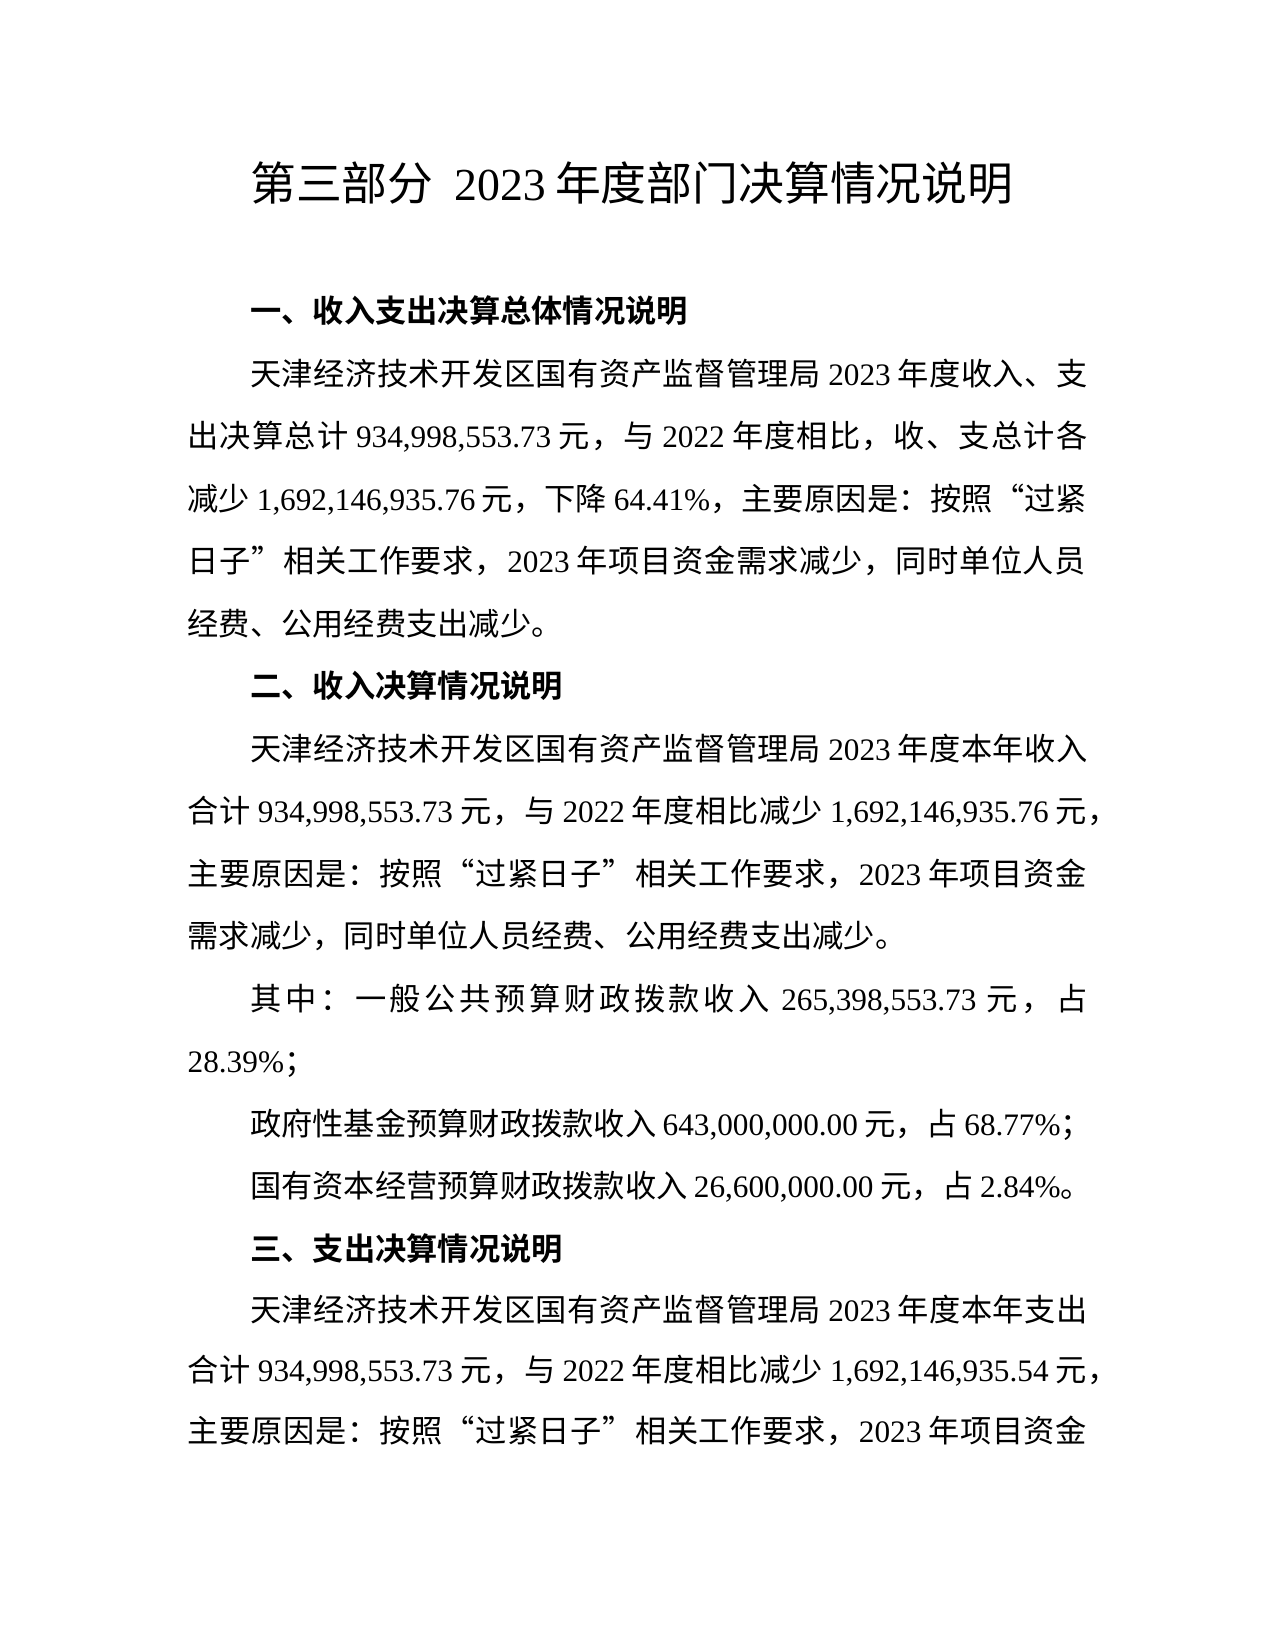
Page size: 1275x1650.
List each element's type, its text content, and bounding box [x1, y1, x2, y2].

text 三、支出决算情况说明 [187, 1210, 1087, 1273]
text 二、收入决算情况说明 [187, 648, 1087, 710]
text 天津经济技术开发区国有资产监督管理局2023年度收入、支出决算总计934,998,553.73元，与2022年度相比，收、支总计各减少1,692,146,935.76元，下降64.41%，主要原因是：按照“过紧日子”相关工作要求，2023年项目资金需求减少，同时单位人员经费、公用经费支出减少。 [187, 335, 1087, 648]
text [187, 1273, 1087, 1454]
text 天津经济技术开发区国有资产监督管理局2023年度本年收入合计934,998,553.73元，与2022年度相比减少1,692,146,935.76元，主要原因是：按照“过紧日子”相关工作要求，2023年项目资金需求减少，同时单位人员经费、公用经费支出减少。 [187, 710, 1087, 960]
text 第三部分 2023年度部门决算情况说明 [187, 150, 1087, 212]
text 其中：一般公共预算财政拨款收入265,398,553.73元，占28.39%； [187, 960, 1087, 1085]
text 政府性基金预算财政拨款收入643,000,000.00元，占68.77%； [187, 1085, 1087, 1148]
text 一、收入支出决算总体情况说明 [187, 273, 1087, 335]
text 国有资本经营预算财政拨款收入26,600,000.00元，占2.84%。 [187, 1148, 1087, 1210]
